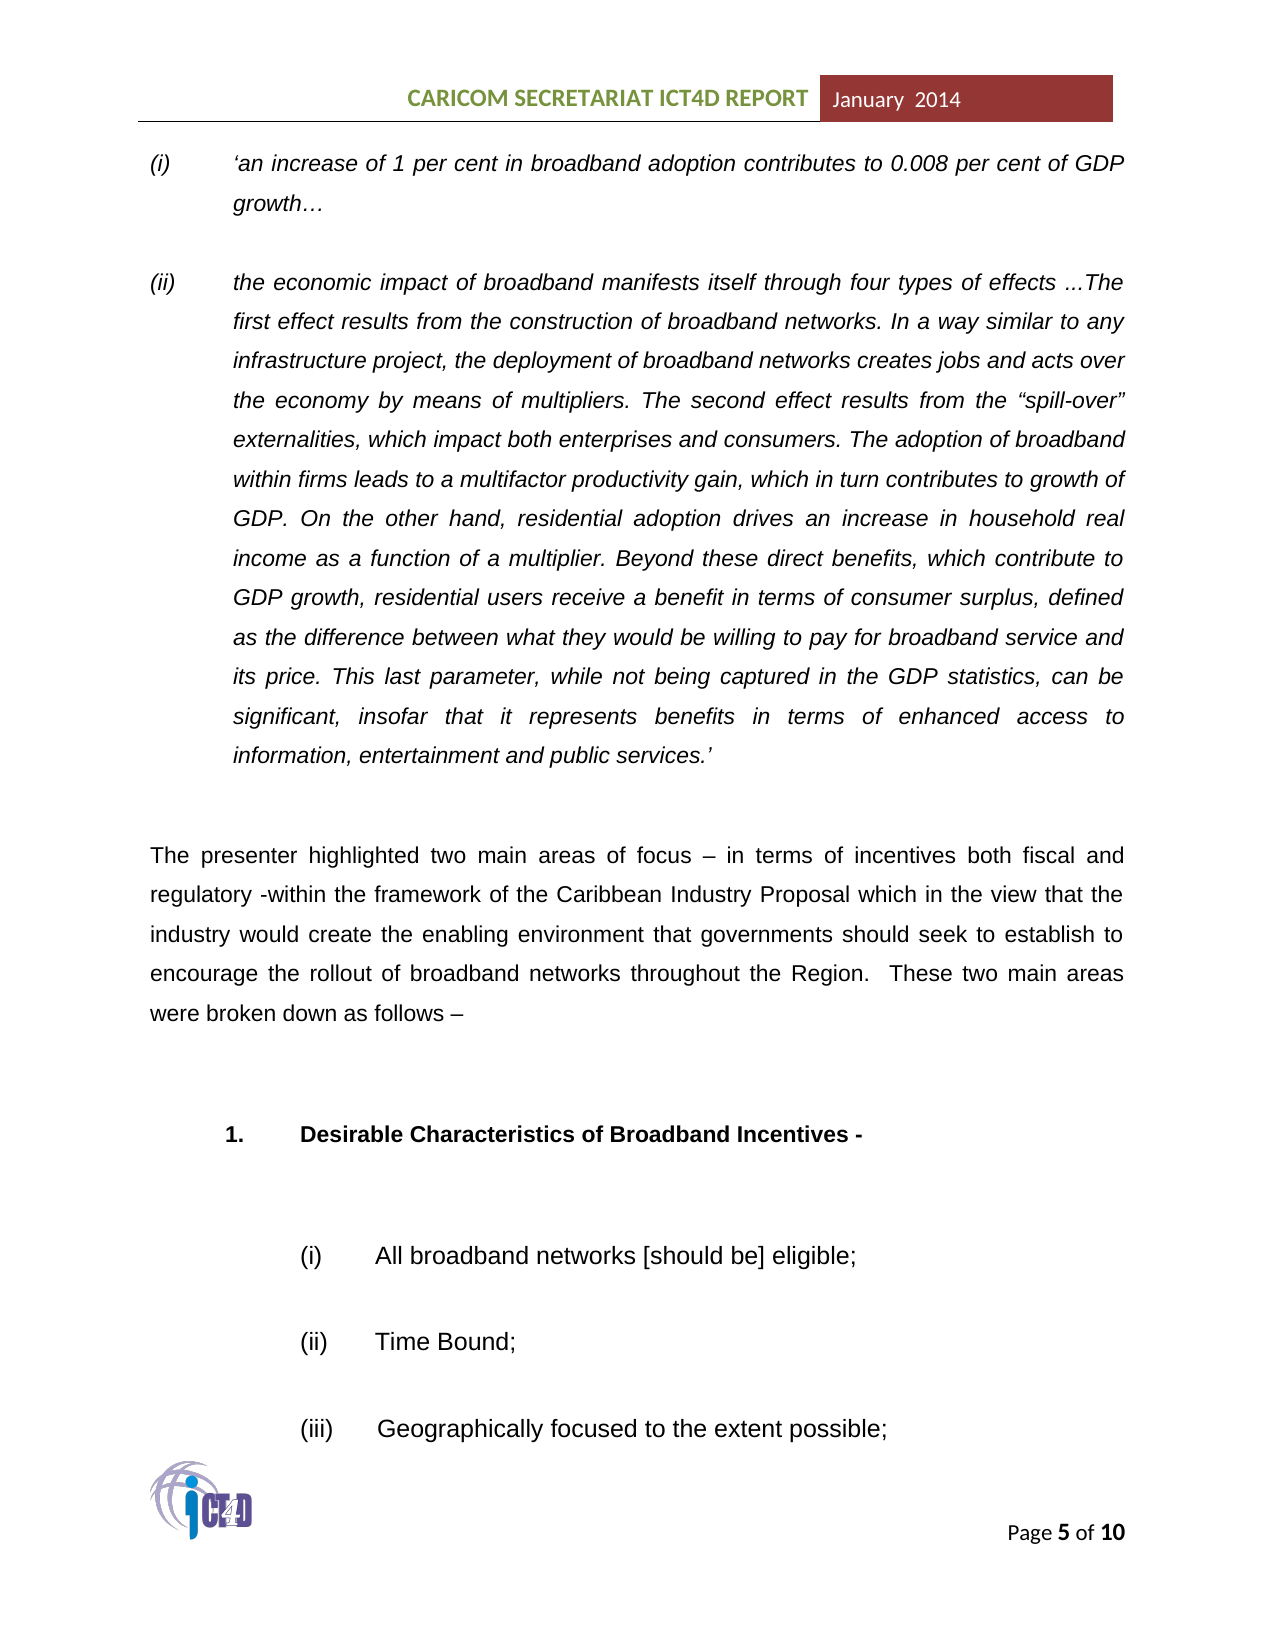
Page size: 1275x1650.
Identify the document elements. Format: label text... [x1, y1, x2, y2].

list All broadband networks [should be] eligible; [300, 1241, 1125, 1270]
picture [150, 1457, 255, 1541]
text 1. Desirable Characteristics of Broadband Incentives - [150, 1121, 1125, 1147]
list the economic impact of broadband manifests itself through four types of effects ...The first effect results from the construction of broadband networks. In a way similar to any infrastructure project, the deployment of broadband networks creates jobs and acts over the economy by means of multipliers. The second effect results from the “spill-over” externalities, which impact both enterprises and consumers. The adoption of broadband within firms leads to a multifactor productivity gain, which in turn contributes to growth of GDP. On the other hand, residential adoption drives an increase in household real income as a function of a multiplier. Beyond these direct benefits, which contribute to GDP growth, residential users receive a benefit in terms of consumer surplus, defined as the difference between what they would be willing to pay for broadband service and its price. This last parameter, while not being captured in the GDP statistics, can be significant, insofar that it represents benefits in terms of enhanced access to information, entertainment and public services.’ [150, 268, 1125, 768]
text The presenter highlighted two main areas of focus – in terms of incentives both fiscal and regulatory -within the framework of the Caribbean Industry Proposal which in the view that the industry would create the enabling environment that governments should seek to establish to encourage the rollout of broadband networks throughout the Region. These two main areas were broken down as follows – [150, 842, 1125, 1026]
list ‘an increase of 1 per cent in broadband adoption contributes to 0.008 per cent of GDP growth… [150, 150, 1125, 216]
list Geographically focused to the extent possible; [300, 1414, 1125, 1442]
list Time Bound; [300, 1327, 1125, 1356]
